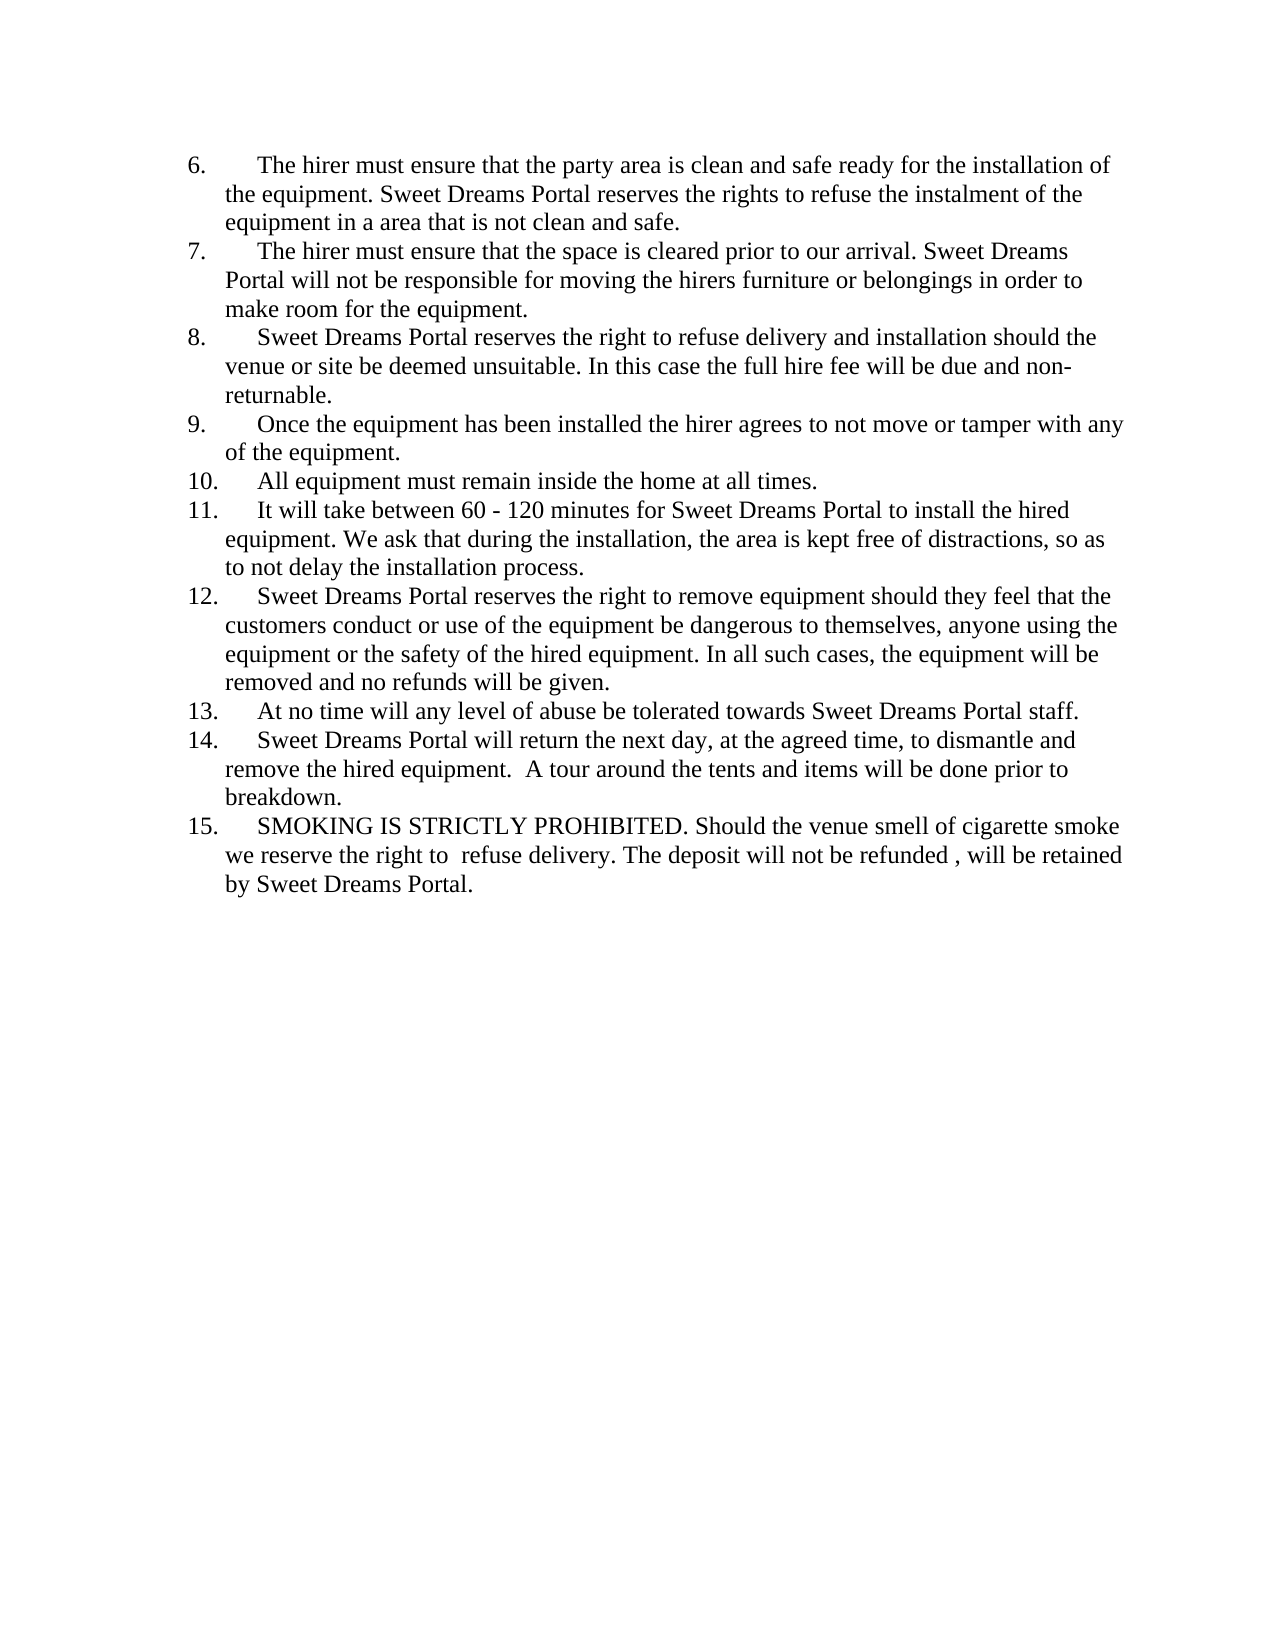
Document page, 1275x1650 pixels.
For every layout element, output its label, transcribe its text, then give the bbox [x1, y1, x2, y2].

list  Sweet Dreams Portal reserves the right to remove equipment should they feel that the customers conduct or use of the equipment be dangerous to themselves, anyone using the equipment or the safety of the hired equipment. In all such cases, the equipment will be removed and no refunds will be given. [187, 581, 1125, 696]
list  Once the equipment has been installed the hirer agrees to not move or tamper with any of the equipment. [187, 409, 1125, 466]
list  The hirer must ensure that the party area is clean and safe ready for the installation of the equipment. Sweet Dreams Portal reserves the rights to refuse the instalment of the equipment in a area that is not clean and safe. [187, 150, 1125, 236]
list  The hirer must ensure that the space is cleared prior to our arrival. Sweet Dreams Portal will not be responsible for moving the hirers furniture or belongings in order to make room for the equipment. [187, 236, 1125, 322]
list  At no time will any level of abuse be tolerated towards Sweet Dreams Portal staff. [187, 696, 1125, 725]
list  Sweet Dreams Portal will return the next day, at the agreed time, to dismantle and remove the hired equipment. A tour around the tents and items will be done prior to breakdown. [187, 725, 1125, 811]
list  It will take between 60 - 120 minutes for Sweet Dreams Portal to install the hired equipment. We ask that during the installation, the area is kept free of distractions, so as to not delay the installation process. [187, 495, 1125, 581]
list  SMOKING IS STRICTLY PROHIBITED. Should the venue smell of cigarette smoke we reserve the right to refuse delivery. The deposit will not be refunded , will be retained by Sweet Dreams Portal. [187, 811, 1125, 897]
list  All equipment must remain inside the home at all times. [187, 466, 1125, 495]
list  Sweet Dreams Portal reserves the right to refuse delivery and installation should the venue or site be deemed unsuitable. In this case the full hire fee will be due and non-returnable. [187, 322, 1125, 409]
